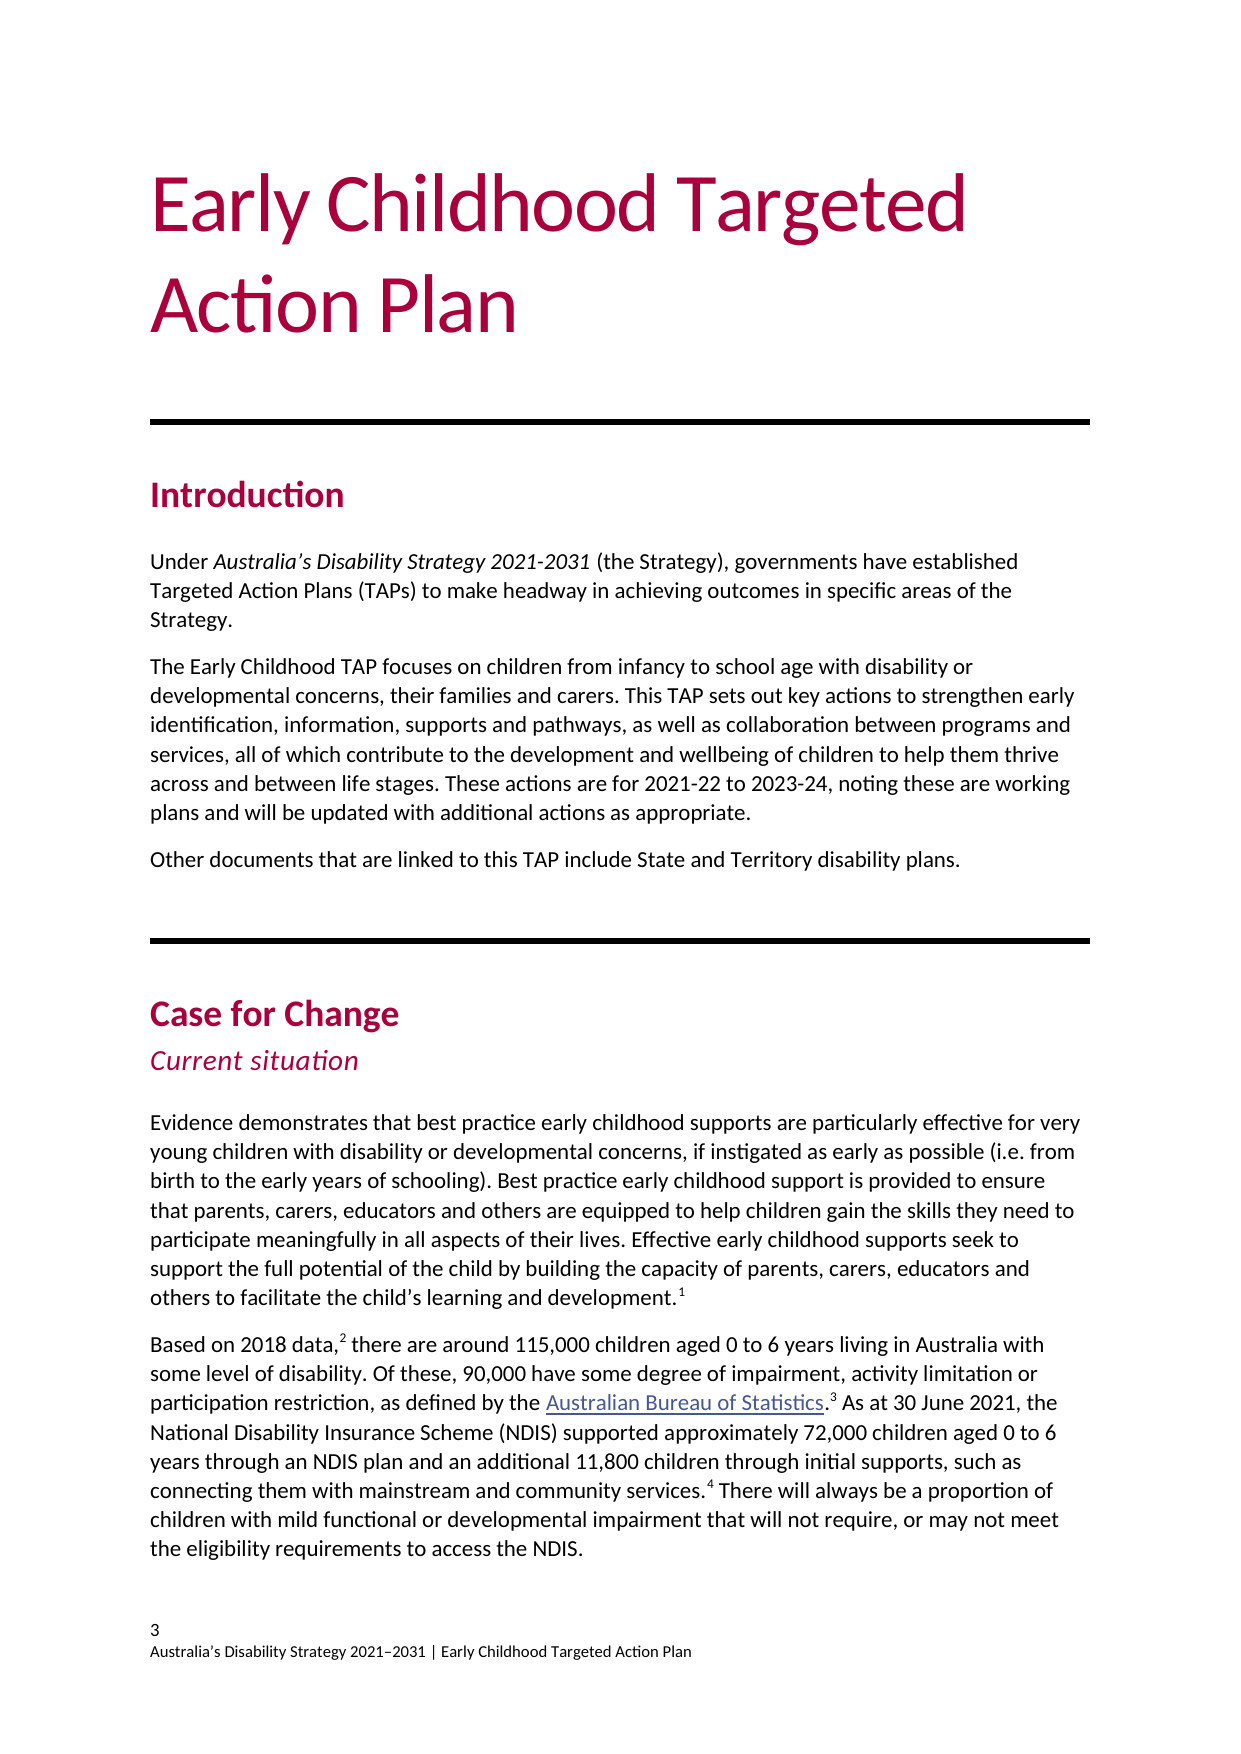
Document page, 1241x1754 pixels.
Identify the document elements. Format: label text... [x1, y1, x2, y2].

text Current situation [150, 1036, 1090, 1078]
subtitle Case for Change [150, 944, 1090, 1036]
text The Early Childhood TAP focuses on children from infancy to school age with disability or developmental concerns, their families and carers. This TAP sets out key actions to strengthen early identification, information, supports and pathways, as well as collaboration between programs and services, all of which contribute to the development and wellbeing of children to help them thrive across and between life stages. These actions are for 2021-22 to 2023-24, noting these are working plans and will be updated with additional actions as appropriate. [150, 651, 1090, 826]
text Based on 2018 data, there are around 115,000 children aged 0 to 6 years living in Australia with some level of disability. Of these, 90,000 have some degree of impairment, activity limitation or participation restriction, as defined by the Australian Bureau of Statistics. As at 30 June 2021, the National Disability Insurance Scheme (NDIS) supported approximately 72,000 children aged 0 to 6 years through an NDIS plan and an additional 11,800 children through initial supports, such as connecting them with mainstream and community services. There will always be a proportion of children with mild functional or developmental impairment that will not require, or may not meet the eligibility requirements to access the NDIS. [150, 1329, 1090, 1562]
text Under Australia’s Disability Strategy 2021-2031 (the Strategy), governments have established Targeted Action Plans (TAPs) to make headway in achieving outcomes in specific areas of the Strategy. [150, 546, 1090, 633]
subtitle Early Childhood Targeted Action Plan [150, 150, 1090, 353]
text Other documents that are linked to this TAP include State and Territory disability plans. [150, 844, 1090, 873]
subtitle Introduction [150, 425, 1090, 516]
text Evidence demonstrates that best practice early childhood supports are particularly effective for very young children with disability or developmental concerns, if instigated as early as possible (i.e. from birth to the early years of schooling). Best practice early childhood support is provided to ensure that parents, carers, educators and others are equipped to help children gain the skills they need to participate meaningfully in all aspects of their lives. Effective early childhood supports seek to support the full potential of the child by building the capacity of parents, carers, educators and others to facilitate the child’s learning and development. [150, 1107, 1090, 1311]
